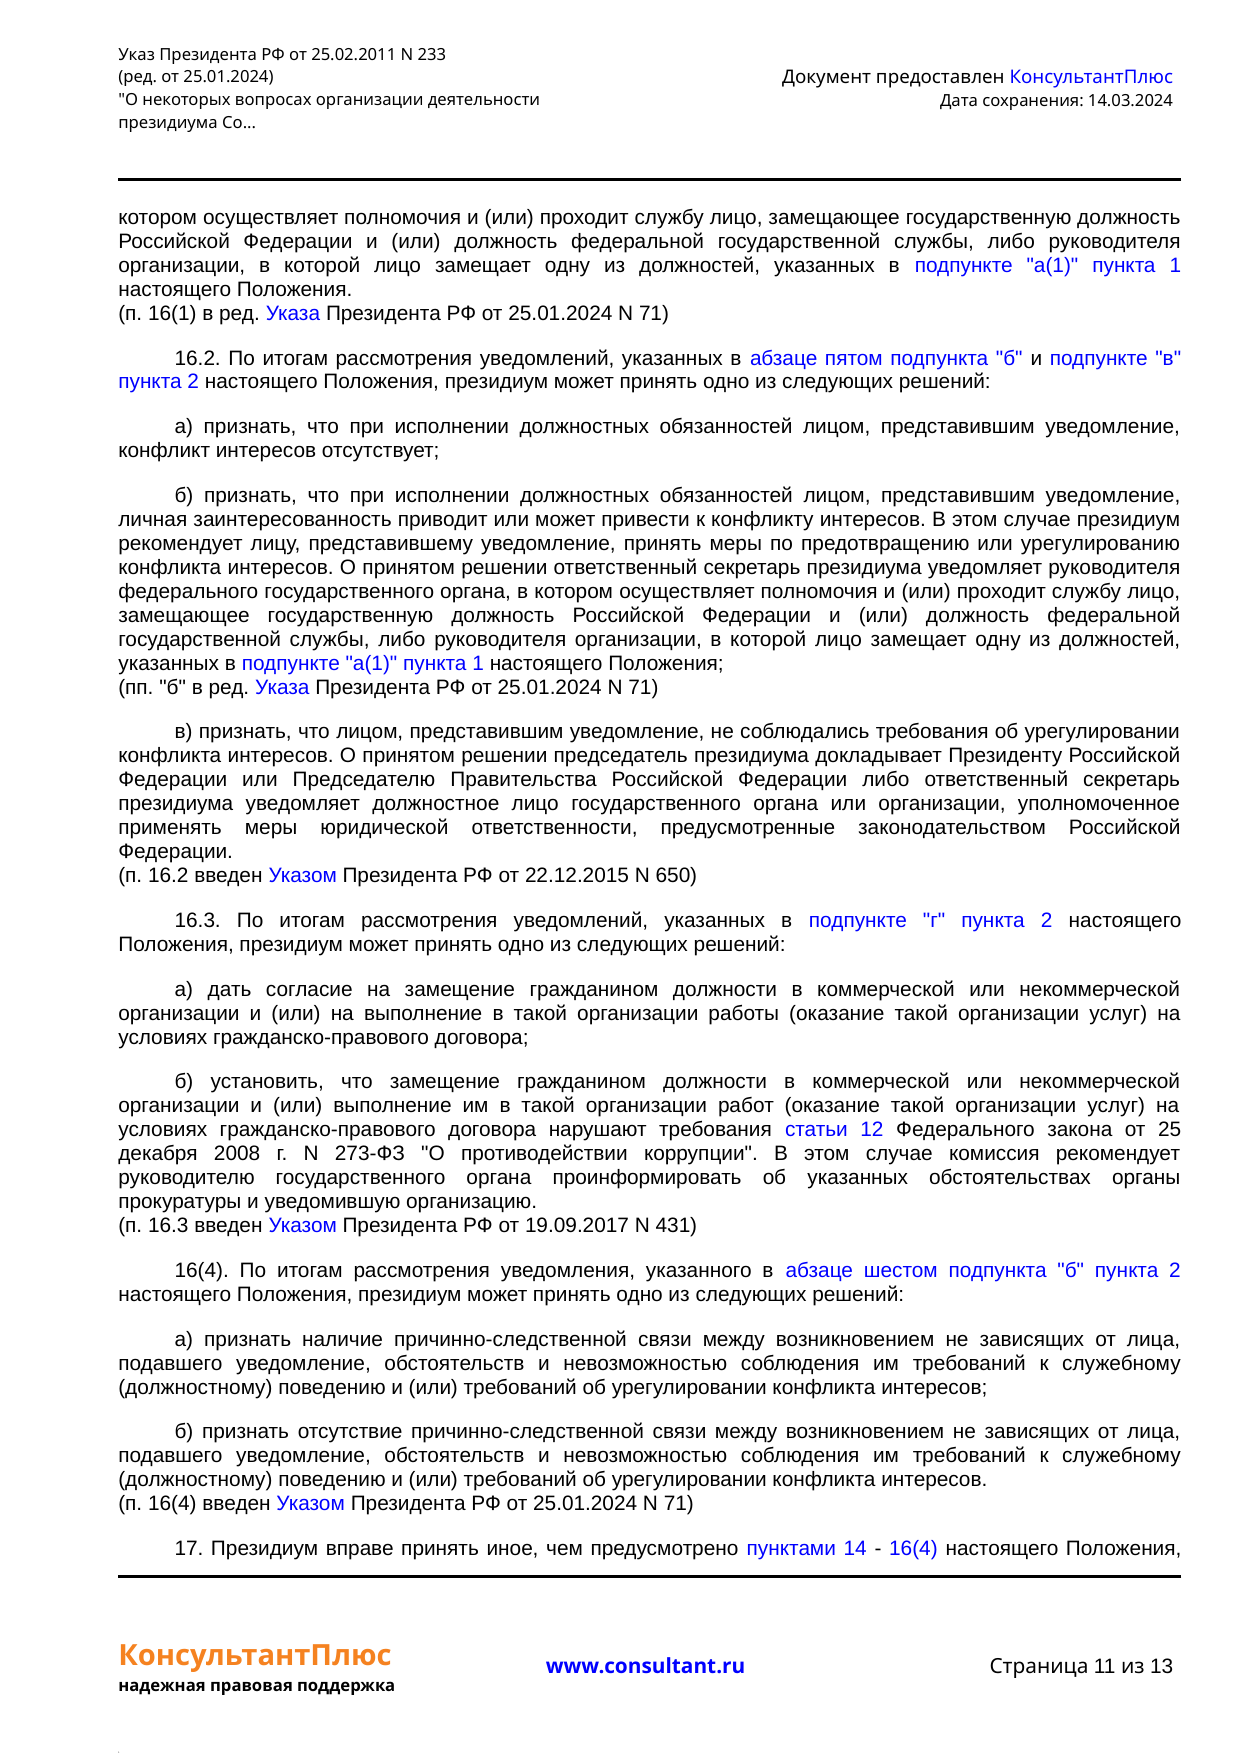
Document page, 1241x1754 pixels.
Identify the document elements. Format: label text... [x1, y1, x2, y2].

text (п. 16(4) введен Указом Президента РФ от 25.01.2024 N 71) [118, 1491, 1181, 1515]
text б) признать отсутствие причинно-следственной связи между возникновением не зависящих от лица, подавшего уведомление, обстоятельств и невозможностью соблюдения им требований к служебному (должностному) поведению и (или) требований об урегулировании конфликта интересов. [118, 1419, 1181, 1491]
text в) признать, что лицом, представившим уведомление, не соблюдались требования об урегулировании конфликта интересов. О принятом решении председатель президиума докладывает Президенту Российской Федерации или Председателю Правительства Российской Федерации либо ответственный секретарь президиума уведомляет должностное лицо государственного органа или организации, уполномоченное применять меры юридической ответственности, предусмотренные законодательством Российской Федерации. [118, 719, 1181, 863]
text (п. 16.3 введен Указом Президента РФ от 19.09.2017 N 431) [118, 1213, 1181, 1237]
text (п. 16(1) в ред. Указа Президента РФ от 25.01.2024 N 71) [118, 301, 1181, 324]
text а) дать согласие на замещение гражданином должности в коммерческой или некоммерческой организации и (или) на выполнение в такой организации работы (оказание такой организации услуг) на условиях гражданско-правового договора; [118, 977, 1181, 1048]
text а) признать, что при исполнении должностных обязанностей лицом, представившим уведомление, конфликт интересов отсутствует; [118, 414, 1181, 462]
text б) установить, что замещение гражданином должности в коммерческой или некоммерческой организации и (или) выполнение им в такой организации работ (оказание такой организации услуг) на условиях гражданско-правового договора нарушают требования статьи 12 Федерального закона от 25 декабря 2008 г. N 273-ФЗ "О противодействии коррупции". В этом случае комиссия рекомендует руководителю государственного органа проинформировать об указанных обстоятельствах органы прокуратуры и уведомившую организацию. [118, 1069, 1181, 1213]
text (пп. "б" в ред. Указа Президента РФ от 25.01.2024 N 71) [118, 674, 1181, 698]
text а) признать наличие причинно-следственной связи между возникновением не зависящих от лица, подавшего уведомление, обстоятельств и невозможностью соблюдения им требований к служебному (должностному) поведению и (или) требований об урегулировании конфликта интересов; [118, 1327, 1181, 1398]
text 16.2. По итогам рассмотрения уведомлений, указанных в абзаце пятом подпункта "б" и подпункте "в" пункта 2 настоящего Положения, президиум может принять одно из следующих решений: [118, 345, 1181, 393]
text б) признать, что при исполнении должностных обязанностей лицом, представившим уведомление, личная заинтересованность приводит или может привести к конфликту интересов. В этом случае президиум рекомендует лицу, представившему уведомление, принять меры по предотвращению или урегулированию конфликта интересов. О принятом решении ответственный секретарь президиума уведомляет руководителя федерального государственного органа, в котором осуществляет полномочия и (или) проходит службу лицо, замещающее государственную должность Российской Федерации и (или) должность федеральной государственной службы, либо руководителя организации, в которой лицо замещает одну из должностей, указанных в подпункте "а(1)" пункта 1 настоящего Положения; [118, 483, 1181, 674]
text (п. 16.2 введен Указом Президента РФ от 22.12.2015 N 650) [118, 863, 1181, 887]
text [118, 205, 1181, 301]
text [118, 1536, 1181, 1560]
text 16(4). По итогам рассмотрения уведомления, указанного в абзаце шестом подпункта "б" пункта 2 настоящего Положения, президиум может принять одно из следующих решений: [118, 1258, 1181, 1306]
text 16.3. По итогам рассмотрения уведомлений, указанных в подпункте "г" пункта 2 настоящего Положения, президиум может принять одно из следующих решений: [118, 908, 1181, 956]
